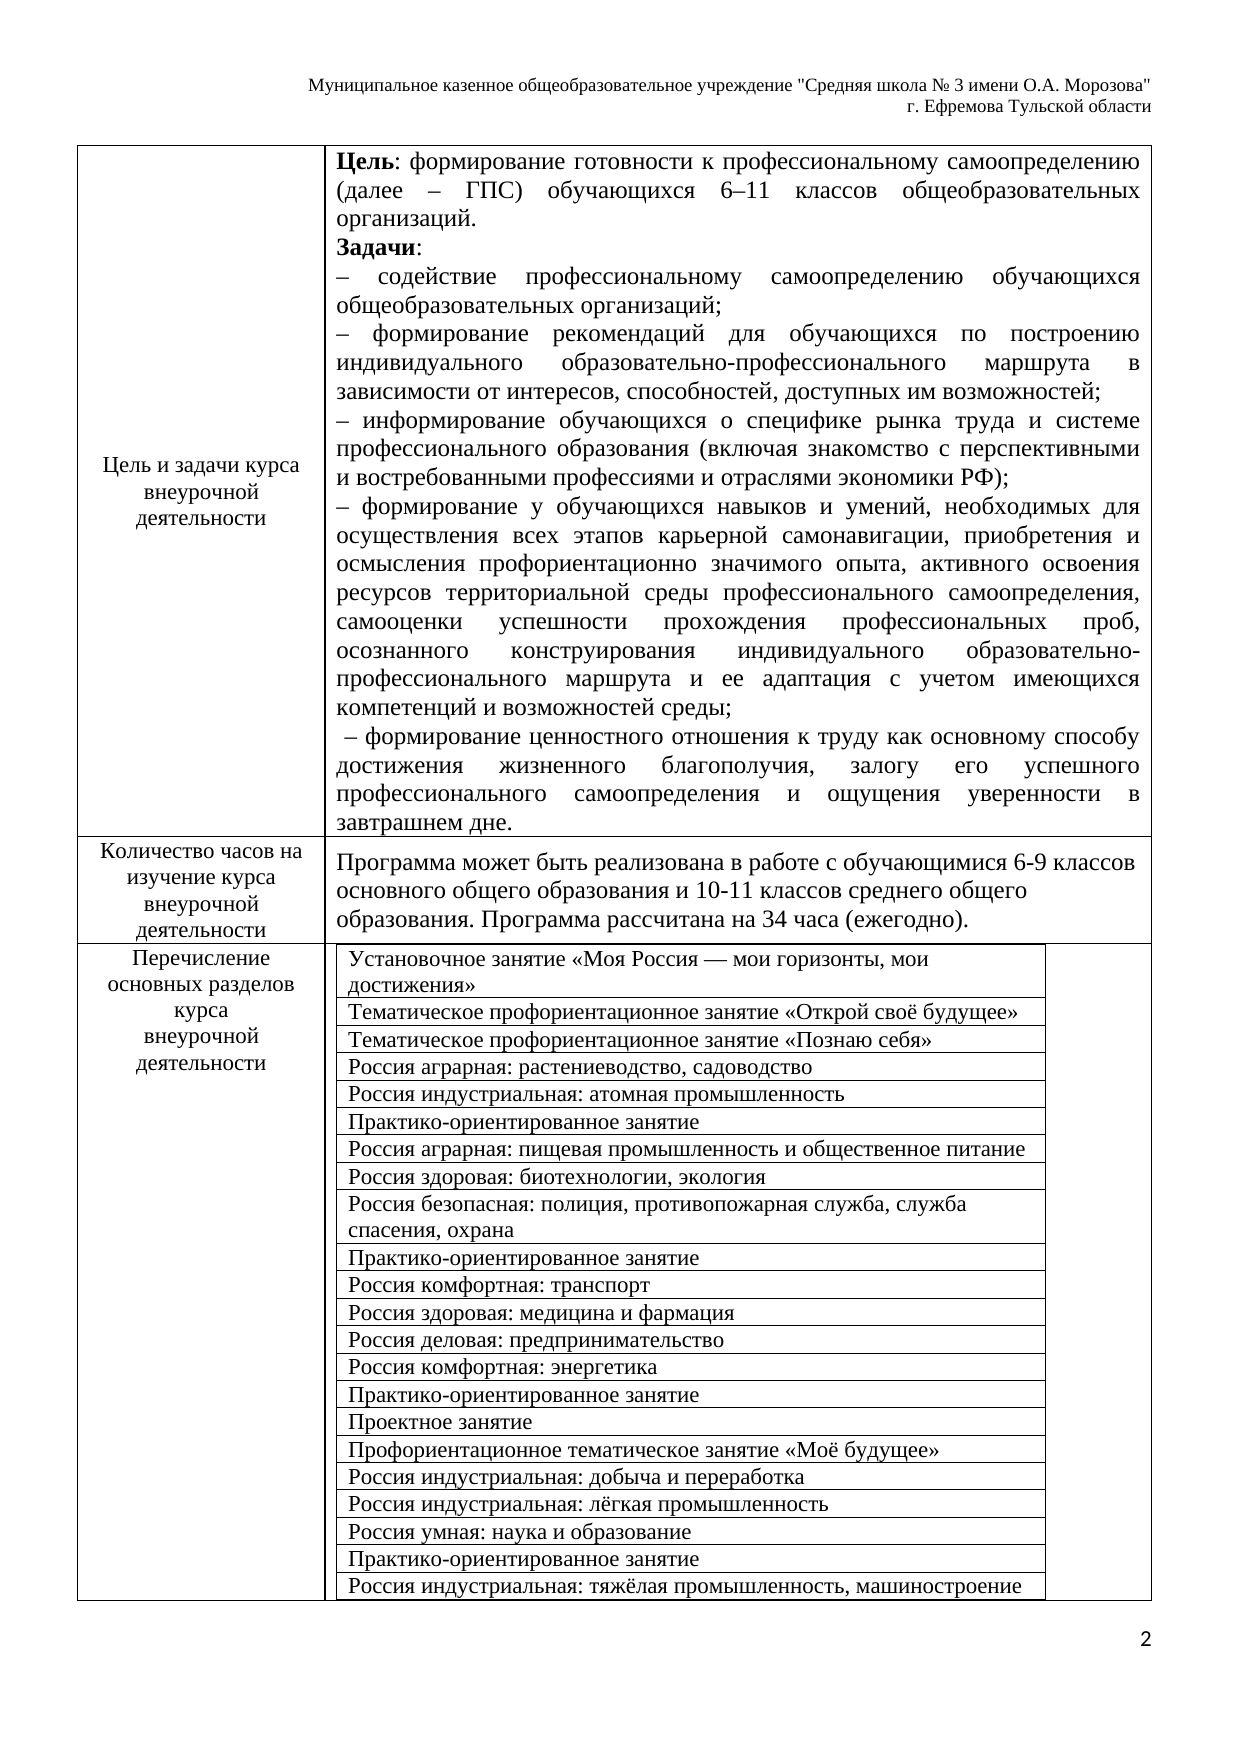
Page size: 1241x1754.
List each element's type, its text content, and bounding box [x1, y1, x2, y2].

table_cell [337, 1271, 1045, 1298]
table_cell [337, 1490, 1045, 1517]
table_cell [337, 1326, 1045, 1353]
table_cell [337, 1163, 1045, 1189]
table_cell [1046, 944, 1151, 1600]
table_cell [337, 1381, 1045, 1407]
table_cell [337, 1354, 1045, 1380]
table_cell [78, 944, 324, 1600]
table_cell [337, 1408, 1045, 1435]
table_cell Цель: формирование готовности к профессиональному самоопределению (далее – ГПС) обучающихся 6–11 классов общеобразовательных организаций. Задачи: ‒ содействие профессиональному самоопределению обучающихся общеобразовательных организаций; ‒ формирование рекомендаций для обучающихся по построению индивидуального образовательно-профессионального маршрута в зависимости от интересов, способностей, доступных им возможностей; ‒ информирование обучающихся о специфике рынка труда и системе профессионального образования (включая знакомство с перспективными и востребованными профессиями и отраслями экономики РФ); ‒ формирование у обучающихся навыков и умений, необходимых для осуществления всех этапов карьерной самонавигации, приобретения и осмысления профориентационно значимого опыта, активного освоения ресурсов территориальной среды профессионального самоопределения, самооценки успешности прохождения профессиональных проб, осознанного конструирования индивидуального образовательно-профессионального маршрута и ее адаптация с учетом имеющихся компетенций и возможностей среды; ‒ формирование ценностного отношения к труду как основному способу достижения жизненного благополучия, залогу его успешного профессионального самоопределения и ощущения уверенности в завтрашнем дне. [326, 146, 1151, 836]
table_cell [337, 1108, 1045, 1134]
table_cell [337, 1244, 1045, 1270]
table_cell [326, 944, 336, 1600]
table_cell [337, 1518, 1045, 1544]
table_cell [337, 998, 1045, 1025]
table_cell [337, 1053, 1045, 1080]
table_cell [337, 1573, 1045, 1599]
table_cell [337, 1463, 1045, 1489]
table_cell [337, 1545, 1045, 1572]
table_cell Программа может быть реализована в работе с обучающимися 6-9 классов основного общего образования и 10-11 классов среднего общего образования. Программа рассчитана на 34 часа (ежегодно). [326, 837, 1151, 942]
table_cell [337, 1299, 1045, 1325]
table_cell Количество часов на изучение курса внеурочной деятельности [78, 837, 324, 942]
table_cell [337, 1026, 1045, 1052]
table_cell [337, 1135, 1045, 1162]
table_cell [337, 1081, 1045, 1107]
table_cell [337, 1436, 1045, 1462]
table_cell [337, 1190, 1045, 1243]
table_cell [337, 945, 1045, 997]
table_cell Цель и задачи курса внеурочной деятельности [78, 146, 324, 836]
